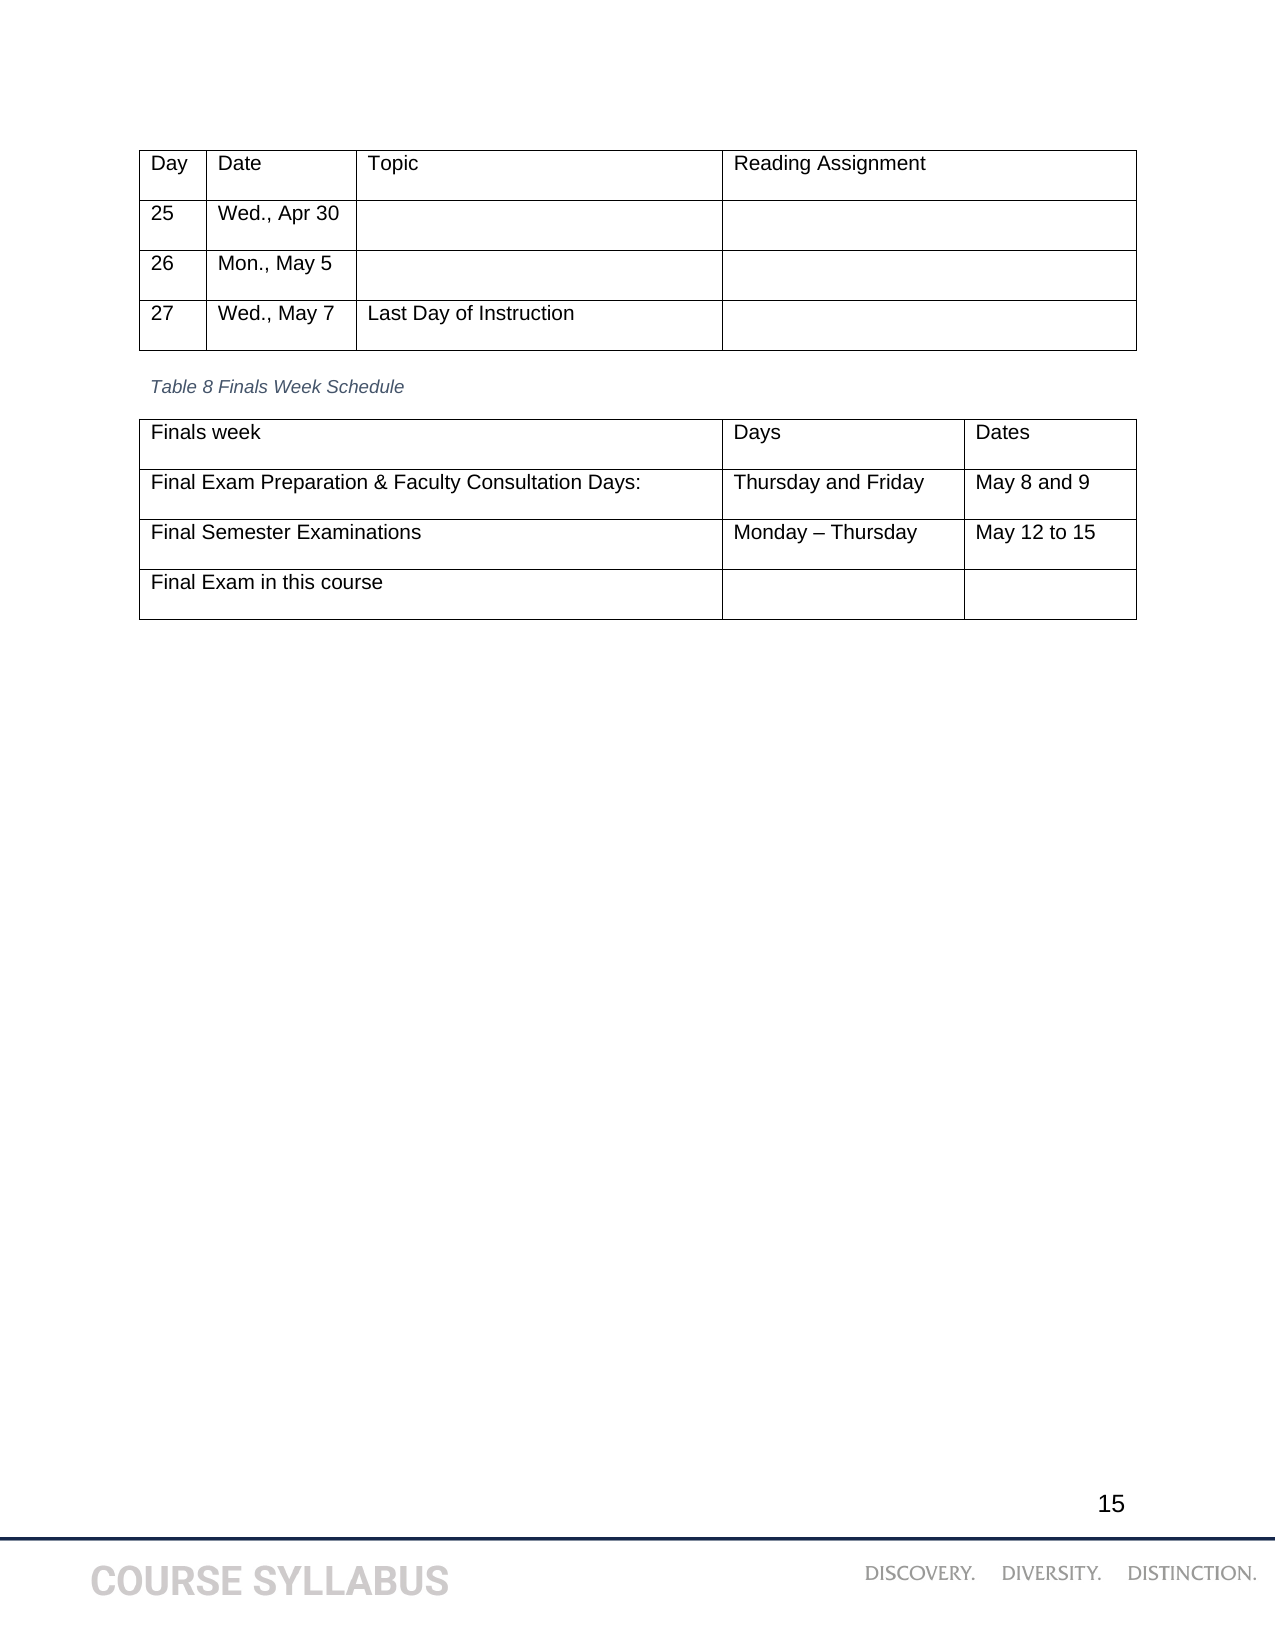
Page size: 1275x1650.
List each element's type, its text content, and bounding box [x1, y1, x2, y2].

table_cell [723, 570, 964, 618]
table_cell Last Day of Instruction [357, 301, 722, 350]
table_cell [357, 251, 722, 300]
table_header Day [140, 151, 206, 200]
table_header Topic [357, 151, 722, 200]
table_cell [723, 301, 1136, 350]
table_cell Final Exam Preparation & Faculty Consultation Days: [140, 470, 722, 518]
table_header Date [207, 151, 356, 200]
table_cell Wed., Apr 30 [207, 201, 356, 250]
table_header Reading Assignment [723, 151, 1136, 200]
table_header Finals week [140, 420, 722, 468]
table_cell May 8 and 9 [965, 470, 1136, 518]
table_cell Final Exam in this course [140, 570, 722, 618]
table_cell [723, 201, 1136, 250]
table_cell Monday – Thursday [723, 520, 964, 568]
table_cell 25 [140, 201, 206, 250]
table_cell 27 [140, 301, 206, 350]
table_cell Thursday and Friday [723, 470, 964, 518]
table_cell Final Semester Examinations [140, 520, 722, 568]
table_header Dates [965, 420, 1136, 468]
table_cell 26 [140, 251, 206, 300]
table_cell [965, 570, 1136, 618]
picture [0, 1537, 1275, 1622]
table_cell [357, 201, 722, 250]
table_cell May 12 to 15 [965, 520, 1136, 568]
table_cell Mon., May 5 [207, 251, 356, 300]
table_cell Wed., May 7 [207, 301, 356, 350]
table_cell [723, 251, 1136, 300]
table_header Days [723, 420, 964, 468]
